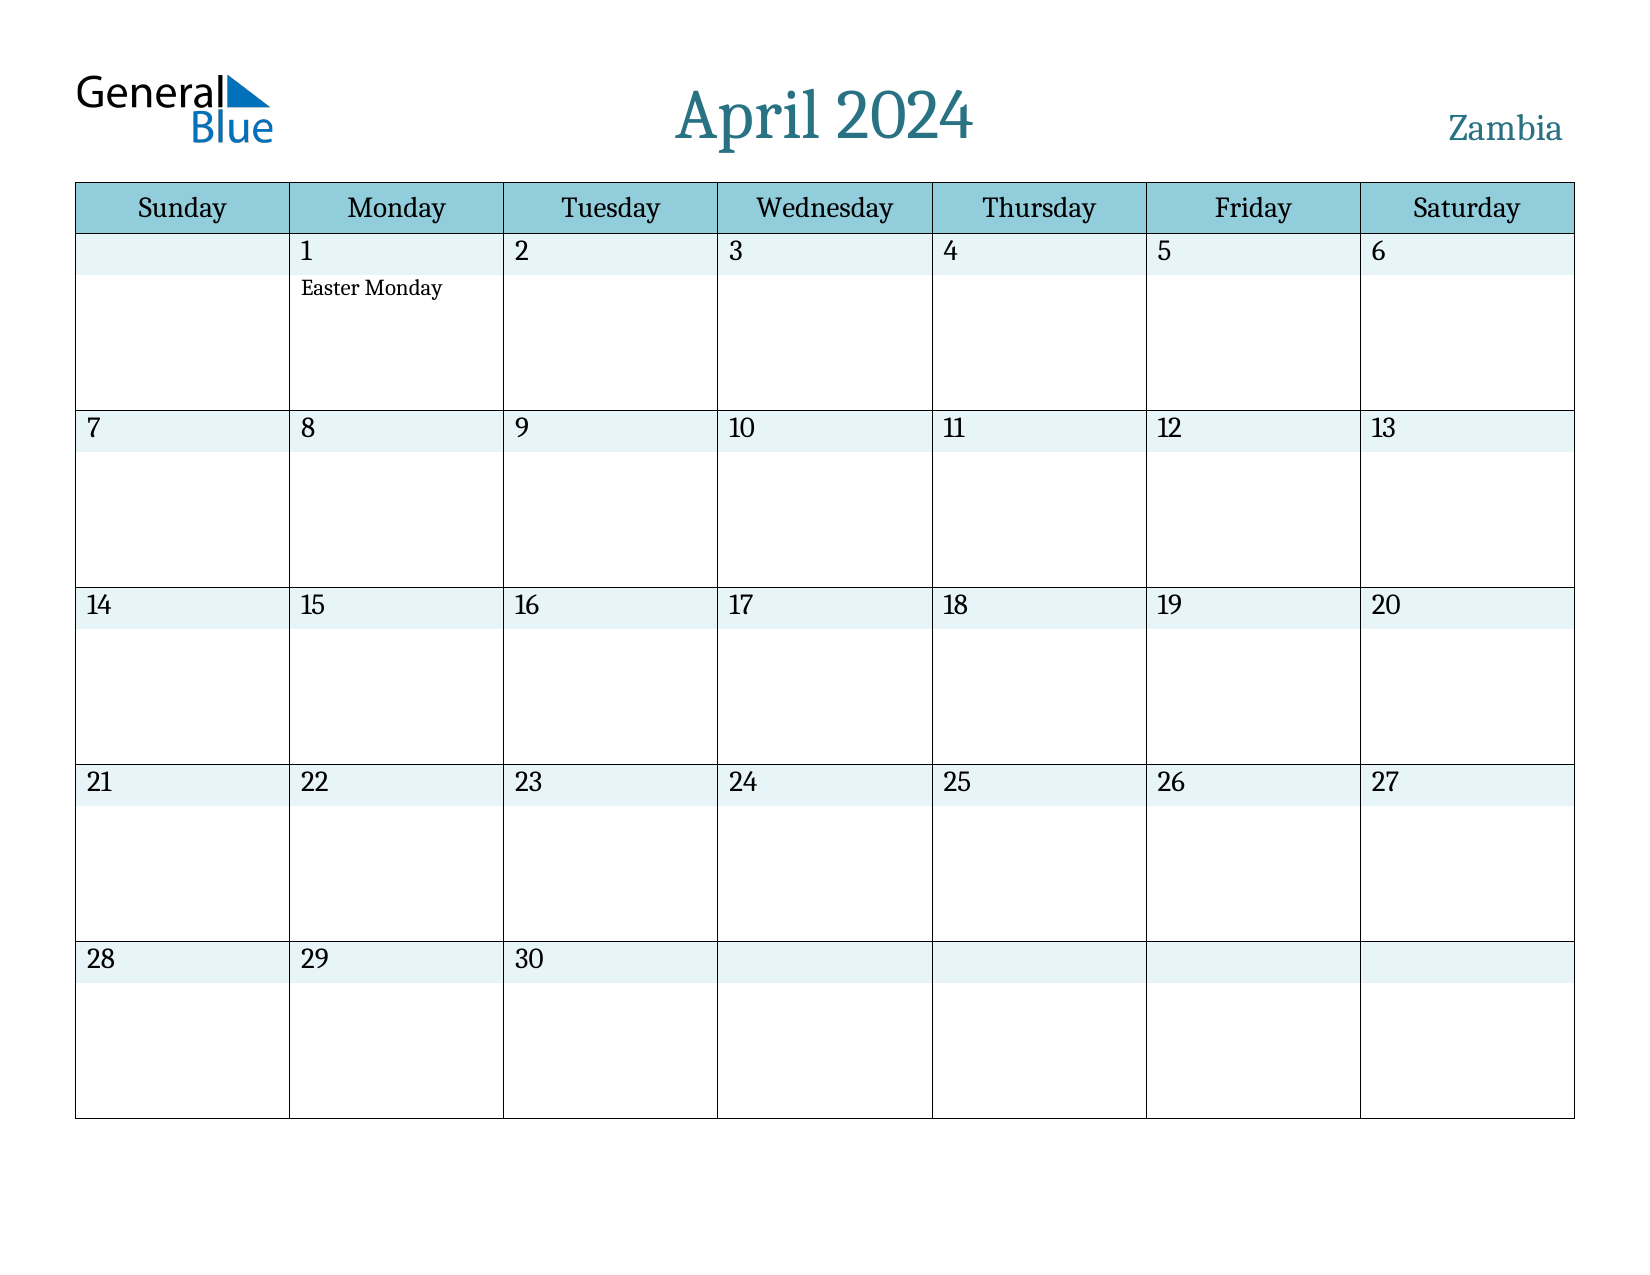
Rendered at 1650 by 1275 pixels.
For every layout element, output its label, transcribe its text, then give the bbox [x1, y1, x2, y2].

table_cell 4 [933, 234, 1146, 275]
table_cell [290, 452, 503, 587]
table_cell [1147, 452, 1360, 587]
table_cell [718, 942, 932, 983]
table_cell 15 [290, 588, 503, 629]
table_cell 17 [718, 588, 932, 629]
table_cell 24 [718, 765, 932, 806]
table_cell 8 [290, 411, 503, 452]
table_header Zambia [1146, 75, 1574, 182]
table_cell 28 [76, 942, 289, 983]
table_cell 21 [76, 765, 289, 806]
table_cell [933, 806, 1146, 941]
table_cell [504, 629, 717, 764]
table_cell [290, 983, 503, 1118]
table_cell [290, 806, 503, 941]
table_cell [718, 452, 932, 587]
table_cell [1361, 806, 1574, 941]
picture [77, 75, 273, 143]
table_header [76, 75, 503, 182]
table_cell 19 [1147, 588, 1360, 629]
table_cell [76, 275, 289, 410]
table_cell [504, 806, 717, 941]
table_cell 14 [76, 588, 289, 629]
table_cell [290, 629, 503, 764]
table_cell 26 [1147, 765, 1360, 806]
table_cell 16 [504, 588, 717, 629]
table_cell Saturday [1361, 183, 1574, 233]
table_cell 18 [933, 588, 1146, 629]
table_cell 30 [504, 942, 717, 983]
table_cell [933, 452, 1146, 587]
table_cell [718, 629, 932, 764]
table_cell [718, 275, 932, 410]
table_cell 23 [504, 765, 717, 806]
table_cell [1147, 983, 1360, 1118]
table_cell [1147, 806, 1360, 941]
table_cell [933, 983, 1146, 1118]
table_cell Sunday [76, 183, 289, 233]
table_cell Thursday [933, 183, 1146, 233]
table_cell [1147, 629, 1360, 764]
table_cell [76, 806, 289, 941]
table_cell [76, 234, 289, 275]
table_cell 12 [1147, 411, 1360, 452]
table_cell [504, 983, 717, 1118]
table_cell Wednesday [718, 183, 932, 233]
table_cell [1147, 275, 1360, 410]
table_cell 6 [1361, 234, 1574, 275]
table_cell 3 [718, 234, 932, 275]
table_cell [504, 275, 717, 410]
table_cell [76, 983, 289, 1118]
table_cell 20 [1361, 588, 1574, 629]
table_cell [504, 452, 717, 587]
table_cell Tuesday [504, 183, 717, 233]
table_cell [1361, 275, 1574, 410]
table_cell [1361, 983, 1574, 1118]
table_cell [1361, 452, 1574, 587]
table_cell 1 [290, 234, 503, 275]
table_cell Friday [1147, 183, 1360, 233]
table_cell 10 [718, 411, 932, 452]
table_cell [933, 942, 1146, 983]
table_cell 11 [933, 411, 1146, 452]
table_cell 7 [76, 411, 289, 452]
table_cell 13 [1361, 411, 1574, 452]
table_cell 9 [504, 411, 717, 452]
table_cell 27 [1361, 765, 1574, 806]
table_cell 22 [290, 765, 503, 806]
table_cell [76, 629, 289, 764]
table_cell [718, 983, 932, 1118]
table_cell [1361, 942, 1574, 983]
table_cell 29 [290, 942, 503, 983]
table_cell [76, 452, 289, 587]
table_cell Monday [290, 183, 503, 233]
table_cell [1147, 942, 1360, 983]
table_header April 2024 [504, 75, 1146, 182]
table_cell [1361, 629, 1574, 764]
table_cell Easter Monday [290, 275, 503, 410]
table_cell 25 [933, 765, 1146, 806]
table_cell [933, 629, 1146, 764]
table_cell [718, 806, 932, 941]
table_cell 2 [504, 234, 717, 275]
table_cell 5 [1147, 234, 1360, 275]
table_cell [933, 275, 1146, 410]
